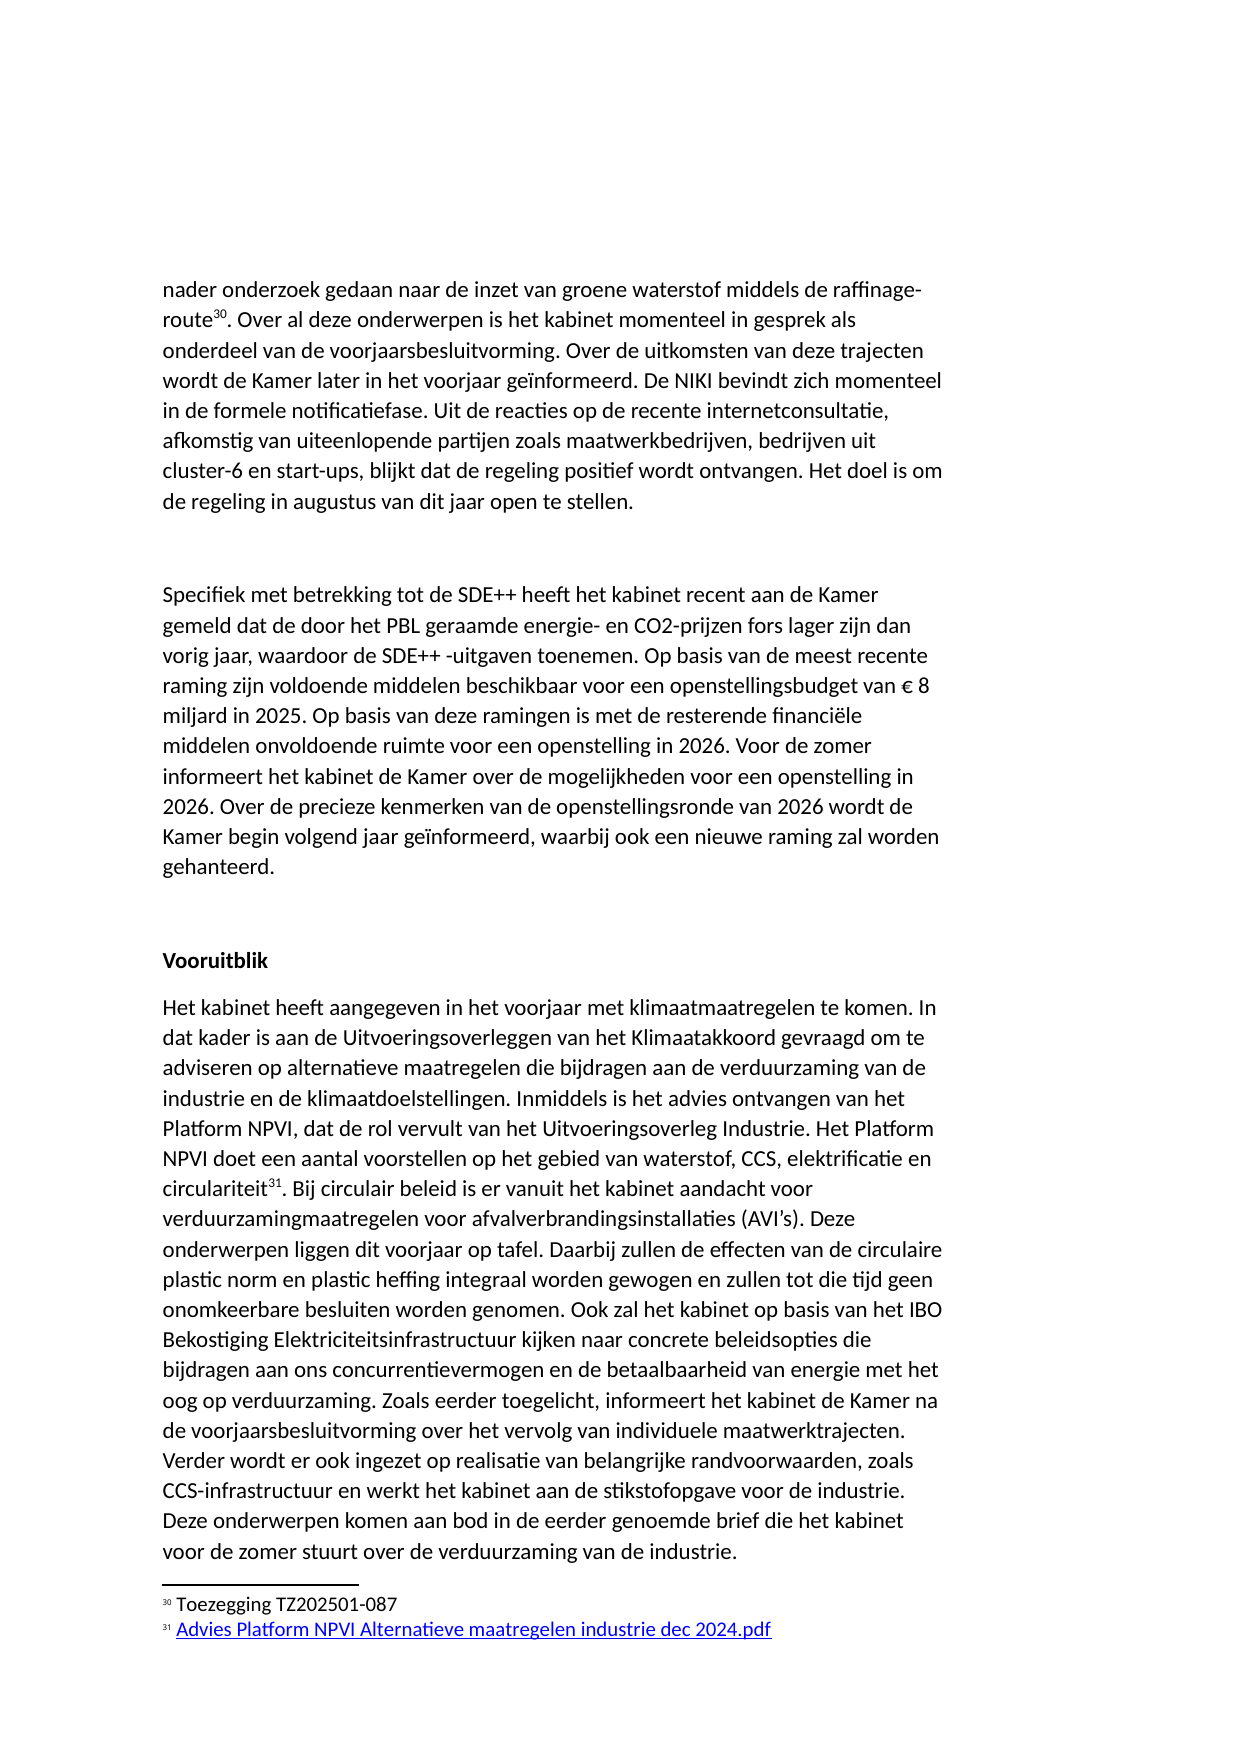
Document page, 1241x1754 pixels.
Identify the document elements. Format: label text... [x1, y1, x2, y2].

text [162, 275, 947, 515]
text Specifiek met betrekking tot de SDE++ heeft het kabinet recent aan de Kamer gemeld dat de door het PBL geraamde energie- en CO2-prijzen fors lager zijn dan vorig jaar, waardoor de SDE++ -uitgaven toenemen. Op basis van de meest recente raming zijn voldoende middelen beschikbaar voor een openstellingsbudget van € 8 miljard in 2025. Op basis van deze ramingen is met de resterende financiële middelen onvoldoende ruimte voor een openstelling in 2026. Voor de zomer informeert het kabinet de Kamer over de mogelijkheden voor een openstelling in 2026. Over de precieze kenmerken van de openstellingsronde van 2026 wordt de Kamer begin volgend jaar geïnformeerd, waarbij ook een nieuwe raming zal worden gehanteerd. [162, 581, 947, 880]
text Vooruitblik [162, 946, 947, 974]
text Het kabinet heeft aangegeven in het voorjaar met klimaatmaatregelen te komen. In dat kader is aan de Uitvoeringsoverleggen van het Klimaatakkoord gevraagd om te adviseren op alternatieve maatregelen die bijdragen aan de verduurzaming van de industrie en de klimaatdoelstellingen. Inmiddels is het advies ontvangen van het Platform NPVI, dat de rol vervult van het Uitvoeringsoverleg Industrie. Het Platform NPVI doet een aantal voorstellen op het gebied van waterstof, CCS, elektrificatie en circulariteit. Bij circulair beleid is er vanuit het kabinet aandacht voor verduurzamingmaatregelen voor afvalverbrandingsinstallaties (AVI’s). Deze onderwerpen liggen dit voorjaar op tafel. Daarbij zullen de effecten van de circulaire plastic norm en plastic heffing integraal worden gewogen en zullen tot die tijd geen onomkeerbare besluiten worden genomen. Ook zal het kabinet op basis van het IBO Bekostiging Elektriciteitsinfrastructuur kijken naar concrete beleidsopties die bijdragen aan ons concurrentievermogen en de betaalbaarheid van energie met het oog op verduurzaming. Zoals eerder toegelicht, informeert het kabinet de Kamer na de voorjaarsbesluitvorming over het vervolg van individuele maatwerktrajecten. Verder wordt er ook ingezet op realisatie van belangrijke randvoorwaarden, zoals CCS-infrastructuur en werkt het kabinet aan de stikstofopgave voor de industrie. Deze onderwerpen komen aan bod in de eerder genoemde brief die het kabinet voor de zomer stuurt over de verduurzaming van de industrie. [162, 993, 947, 1565]
